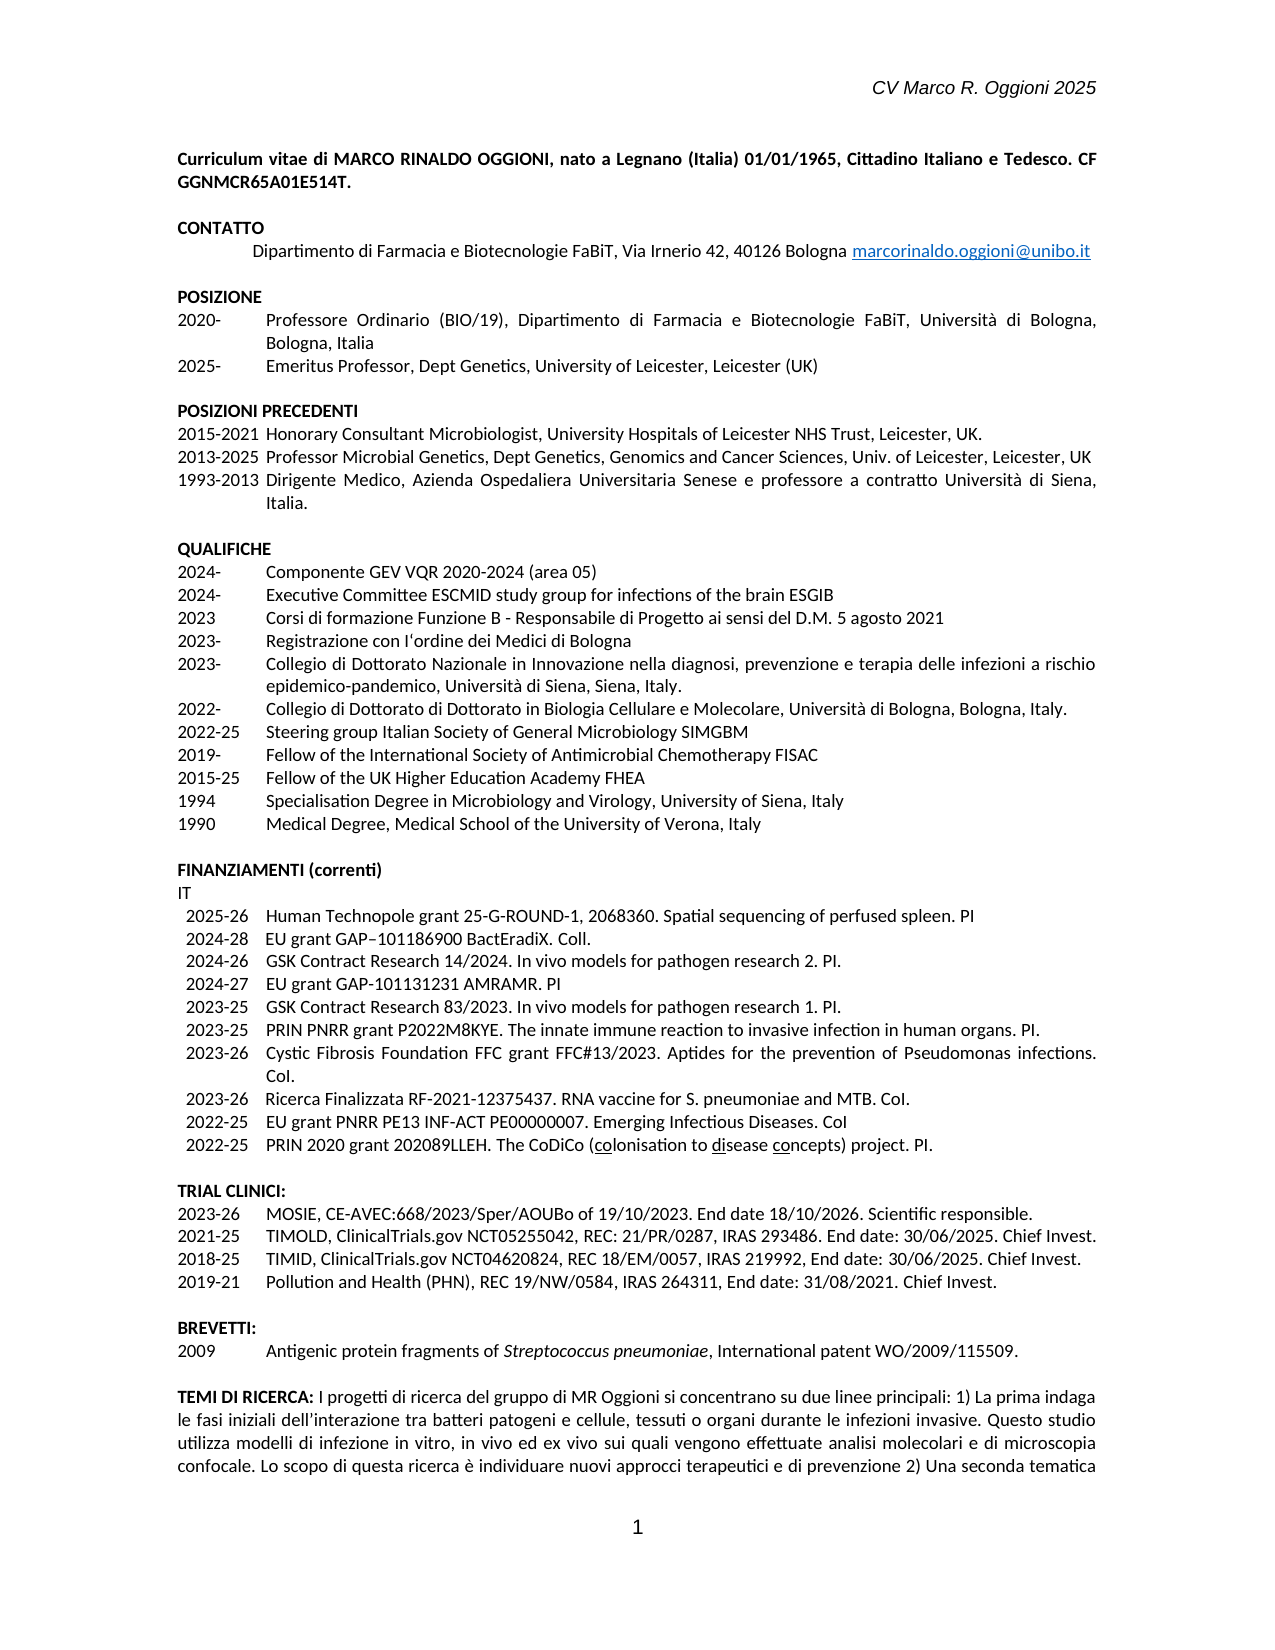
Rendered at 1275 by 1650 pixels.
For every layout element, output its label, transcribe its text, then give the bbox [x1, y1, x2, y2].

list 2020- Professore Ordinario (BIO/19), Dipartimento di Farmacia e Biotecnologie FaBiT, Università di Bologna, Bologna, Italia [177, 308, 1098, 354]
list 2023- Registrazione con I‘ordine dei Medici di Bologna [177, 629, 1098, 652]
list 2025-26 Human Technopole grant 25-G-ROUND-1, 2068360. Spatial sequencing of perfused spleen. PI [177, 904, 1098, 927]
list Dipartimento di Farmacia e Biotecnologie FaBiT, Via Irnerio 42, 40126 Bologna marcorinaldo.oggioni@unibo.it [252, 239, 1098, 262]
list POSIZIONI PRECEDENTI [177, 400, 1098, 423]
list TRIAL CLINICI: [177, 1179, 1098, 1202]
list 2024- Executive Committee ESCMID study group for infections of the brain ESGIB [177, 583, 1098, 606]
list CONTATTO [177, 216, 1098, 239]
list 2024-27 EU grant GAP-101131231 AMRAMR. PI [177, 973, 1098, 996]
list 2022-25 PRIN 2020 grant 202089LLEH. The CoDiCo (colonisation to disease concepts) project. PI. [177, 1133, 1098, 1156]
text 2023-26 MOSIE, CE-AVEC:668/2023/Sper/AOUBo of 19/10/2023. End date 18/10/2026. Scientific responsible. [177, 1202, 1098, 1225]
list 2024-26 GSK Contract Research 14/2024. In vivo models for pathogen research 2. PI. [177, 950, 1098, 973]
list 2013-2025 Professor Microbial Genetics, Dept Genetics, Genomics and Cancer Sciences, Univ. of Leicester, Leicester, UK [177, 446, 1098, 468]
text 1990 Medical Degree, Medical School of the University of Verona, Italy [177, 812, 1098, 835]
list 2025- Emeritus Professor, Dept Genetics, University of Leicester, Leicester (UK) [177, 354, 1098, 377]
text 2009 Antigenic protein fragments of Streptococcus pneumoniae, International patent WO/2009/115509. [177, 1339, 1098, 1362]
text 2018-25 TIMID, ClinicalTrials.gov NCT04620824, REC 18/EM/0057, IRAS 219992, End date: 30/06/2025. Chief Invest. [177, 1248, 1098, 1271]
list FINANZIAMENTI (correnti) [177, 858, 1098, 881]
text 2022-25 Steering group Italian Society of General Microbiology SIMGBM [177, 721, 1098, 743]
list IT [177, 881, 1098, 904]
text 1994 Specialisation Degree in Microbiology and Virology, University of Siena, Italy [177, 789, 1098, 812]
list 2023 Corsi di formazione Funzione B - Responsabile di Progetto ai sensi del D.M. 5 agosto 2021 [177, 606, 1098, 629]
text 2019- Fellow of the International Society of Antimicrobial Chemotherapy FISAC [177, 743, 1098, 766]
text 2023- Collegio di Dottorato Nazionale in Innovazione nella diagnosi, prevenzione e terapia delle infezioni a rischio epidemico-pandemico, Università di Siena, Siena, Italy. [177, 652, 1098, 698]
list 2022-25 EU grant PNRR PE13 INF-ACT PE00000007. Emerging Infectious Diseases. CoI [177, 1110, 1098, 1133]
list 2023-25 GSK Contract Research 83/2023. In vivo models for pathogen research 1. PI. [177, 996, 1098, 1018]
list 2023-26 Ricerca Finalizzata RF-2021-12375437. RNA vaccine for S. pneumoniae and MTB. CoI. [177, 1087, 1098, 1110]
list 1993-2013 Dirigente Medico, Azienda Ospedaliera Universitaria Senese e professore a contratto Università di Siena, Italia. [177, 468, 1098, 514]
text 2021-25 TIMOLD, ClinicalTrials.gov NCT05255042, REC: 21/PR/0287, IRAS 293486. End date: 30/06/2025. Chief Invest. [177, 1225, 1098, 1248]
list 2024- Componente GEV VQR 2020-2024 (area 05) [177, 560, 1098, 583]
list 2023-26 Cystic Fibrosis Foundation FFC grant FFC#13/2023. Aptides for the prevention of Pseudomonas infections. CoI. [177, 1041, 1098, 1087]
text 2015-25 Fellow of the UK Higher Education Academy FHEA [177, 766, 1098, 789]
list 2024-28 EU grant GAP–101186900 BactEradiX. Coll. [177, 927, 1098, 950]
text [177, 1385, 1098, 1477]
list QUALIFICHE [177, 537, 1098, 560]
list POSIZIONE [177, 285, 1098, 308]
list 2015-2021 Honorary Consultant Microbiologist, University Hospitals of Leicester NHS Trust, Leicester, UK. [177, 423, 1098, 446]
text 2019-21 Pollution and Health (PHN), REC 19/NW/0584, IRAS 264311, End date: 31/08/2021. Chief Invest. [177, 1271, 1098, 1293]
text 2022- Collegio di Dottorato di Dottorato in Biologia Cellulare e Molecolare, Università di Bologna, Bologna, Italy. [177, 698, 1098, 721]
list BREVETTI: [177, 1316, 1098, 1339]
text Curriculum vitae di MARCO RINALDO OGGIONI, nato a Legnano (Italia) 01/01/1965, Cittadino Italiano e Tedesco. CF GGNMCR65A01E514T. [177, 148, 1098, 193]
list 2023-25 PRIN PNRR grant P2022M8KYE. The innate immune reaction to invasive infection in human organs. PI. [177, 1018, 1098, 1041]
